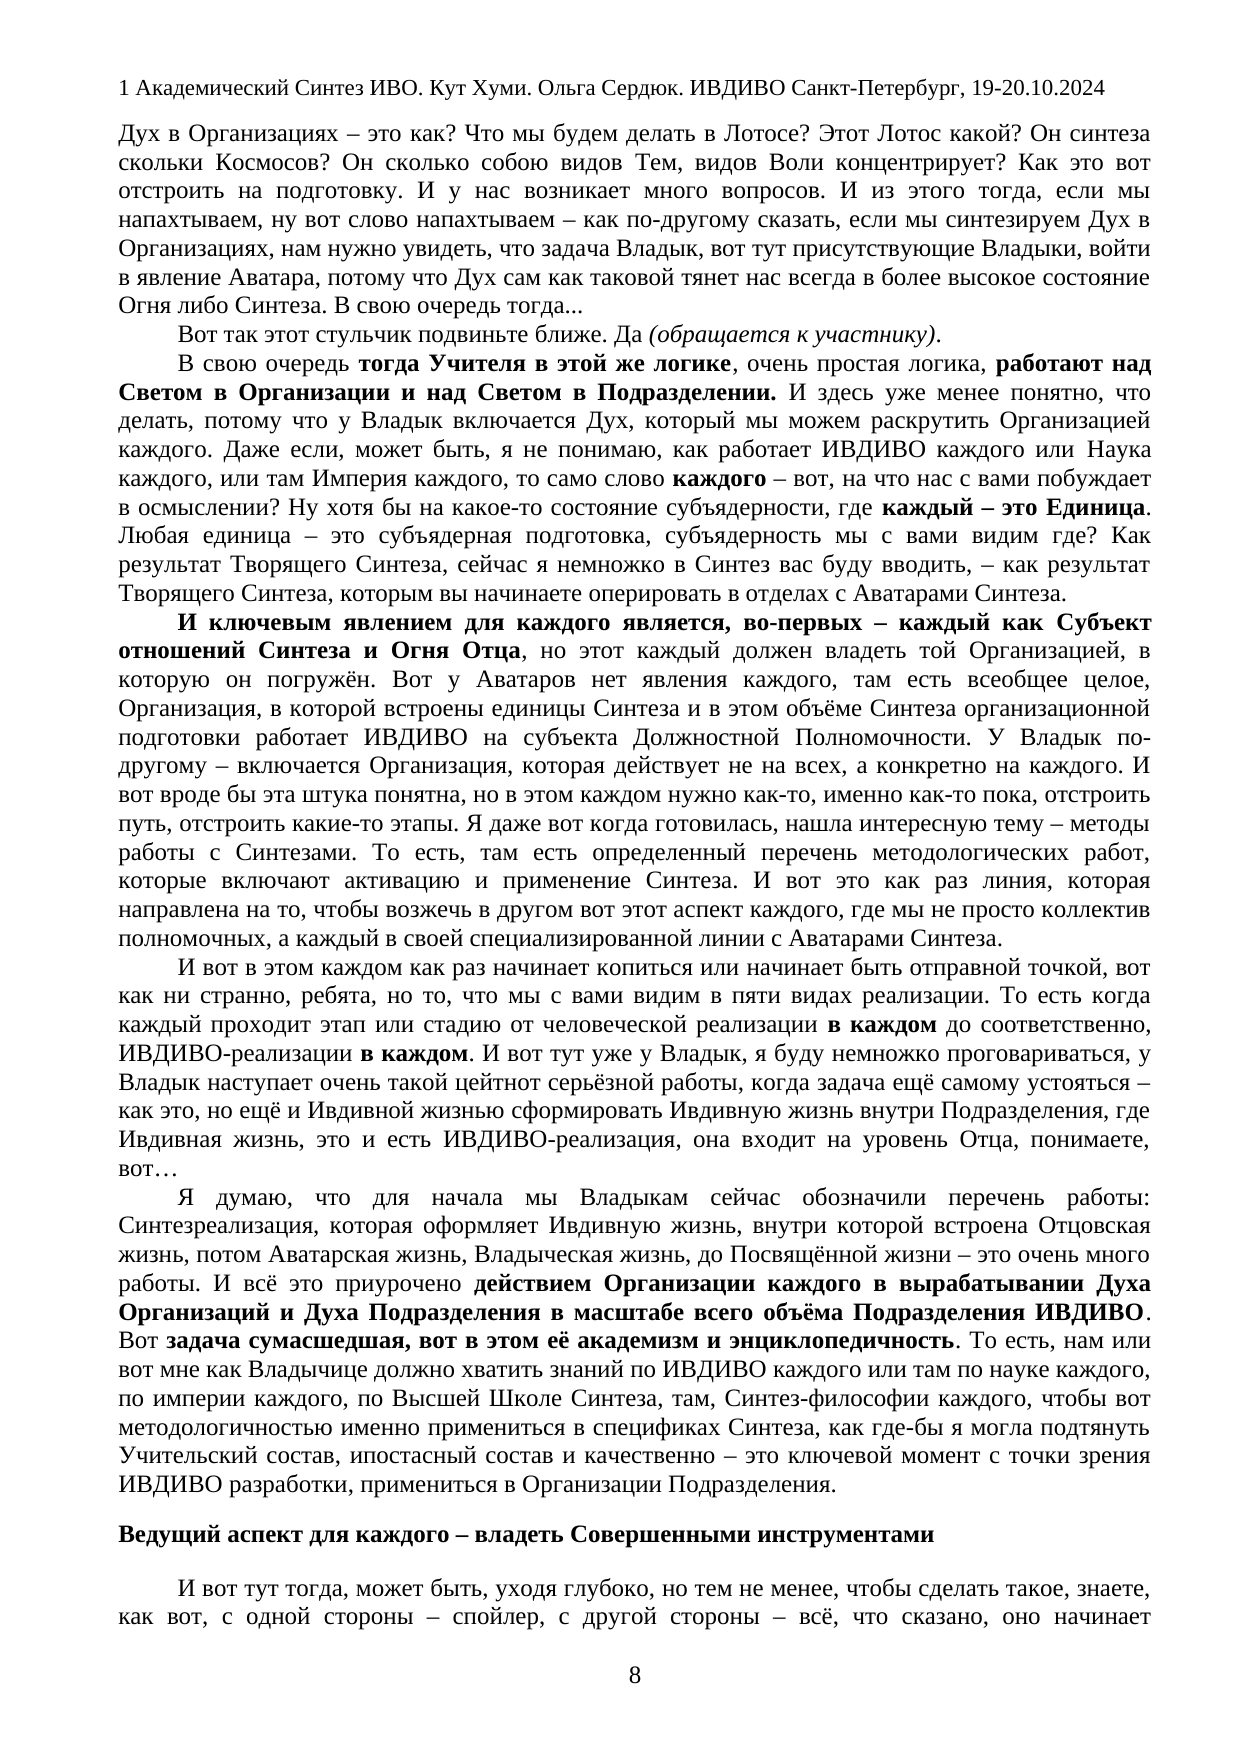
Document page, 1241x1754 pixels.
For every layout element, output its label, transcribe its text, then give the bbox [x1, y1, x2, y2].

text Я думаю, что для начала мы Владыкам сейчас обозначили перечень работы: Синтезреализация, которая оформляет Ивдивную жизнь, внутри которой встроена Отцовская жизнь, потом Аватарская жизнь, Владыческая жизнь, до Посвящённой жизни – это очень много работы. И всё это приурочено действием Организации каждого в вырабатывании Духа Организаций и Духа Подразделения в масштабе всего объёма Подразделения ИВДИВО. Вот задача сумасшедшая, вот в этом её академизм и энциклопедичность. То есть, нам или вот мне как Владычице должно хватить знаний по ИВДИВО каждого или там по науке каждого, по империи каждого, по Высшей Школе Синтеза, там, Синтез-философии каждого, чтобы вот методологичностью именно примениться в спецификах Синтеза, как где-бы я могла подтянуть Учительский состав, ипостасный состав и качественно – это ключевой момент с точки зрения ИВДИВО разработки, примениться в Организации Подразделения. [118, 1182, 1152, 1498]
text Вот так этот стульчик подвиньте ближе. Да (обращается к участнику). [118, 319, 1152, 348]
text В свою очередь тогда Учителя в этой же логике, очень простая логика, работают над Светом в Организации и над Светом в Подразделении. И здесь уже менее понятно, что делать, потому что у Владык включается Дух, который мы можем раскрутить Организацией каждого. Даже если, может быть, я не понимаю, как работает ИВДИВО каждого или Наука каждого, или там Империя каждого, то само слово каждого – вот, на что нас с вами побуждает в осмыслении? Ну хотя бы на какое-то состояние субъядерности, где каждый – это Единица. Любая единица – это субъядерная подготовка, субъядерность мы с вами видим где? Как результат Творящего Синтеза, сейчас я немножко в Синтез вас буду вводить, – как результат Творящего Синтеза, которым вы начинаете оперировать в отделах с Аватарами Синтеза. [118, 348, 1152, 607]
text Ведущий аспект для каждого – владеть Совершенными инструментами [118, 1519, 1152, 1548]
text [118, 1573, 1152, 1630]
text И вот в этом каждом как раз начинает копиться или начинает быть отправной точкой, вот как ни странно, ребята, но то, что мы с вами видим в пяти видах реализации. То есть когда каждый проходит этап или стадию от человеческой реализации в каждом до соответственно, ИВДИВО-реализации в каждом. И вот тут уже у Владык, я буду немножко проговариваться, у Владык наступает очень такой цейтнот серьёзной работы, когда задача ещё самому устояться – как это, но ещё и Ивдивной жизнью сформировать Ивдивную жизнь внутри Подразделения, где Ивдивная жизнь, это и есть ИВДИВО-реализация, она входит на уровень Отца, понимаете, вот… [118, 952, 1152, 1182]
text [118, 118, 1152, 319]
text И ключевым явлением для каждого является, во-первых – каждый как Субъект отношений Синтеза и Огня Отца, но этот каждый должен владеть той Организацией, в которую он погружён. Вот у Аватаров нет явления каждого, там есть всеобщее целое, Организация, в которой встроены единицы Синтеза и в этом объёме Синтеза организационной подготовки работает ИВДИВО на субъекта Должностной Полномочности. У Владык по-другому – включается Организация, которая действует не на всех, а конкретно на каждого. И вот вроде бы эта штука понятна, но в этом каждом нужно как-то, именно как-то пока, отстроить путь, отстроить какие-то этапы. Я даже вот когда готовилась, нашла интересную тему – методы работы с Синтезами. То есть, там есть определенный перечень методологических работ, которые включают активацию и применение Синтеза. И вот это как раз линия, которая направлена на то, чтобы возжечь в другом вот этот аспект каждого, где мы не просто коллектив полномочных, а каждый в своей специализированной линии с Аватарами Синтеза. [118, 607, 1152, 952]
